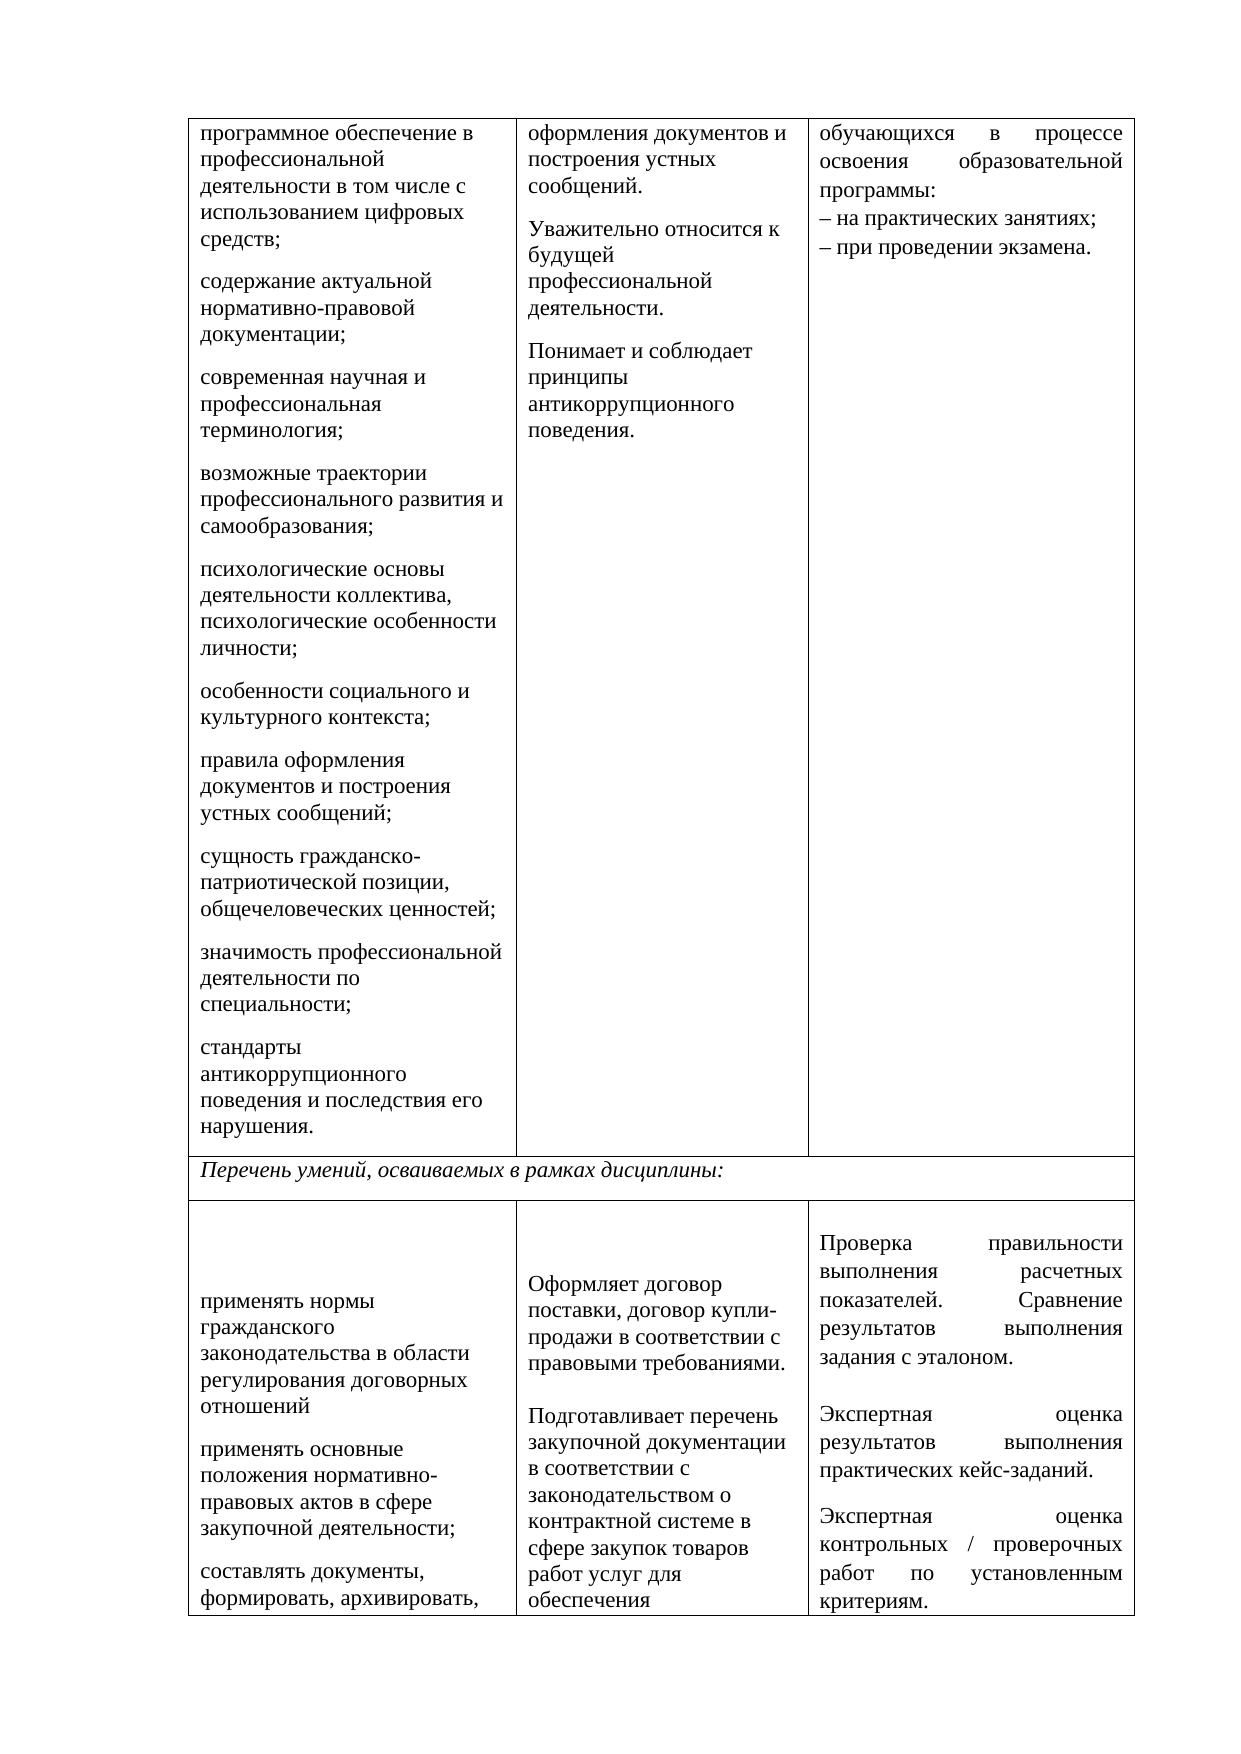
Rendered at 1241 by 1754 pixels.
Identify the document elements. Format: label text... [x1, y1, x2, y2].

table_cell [809, 1201, 1134, 1615]
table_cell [189, 119, 516, 1156]
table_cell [809, 119, 1134, 1156]
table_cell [517, 119, 808, 1156]
table_cell Перечень умений, осваиваемых в рамках дисциплины: [189, 1157, 1134, 1199]
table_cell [517, 1201, 808, 1615]
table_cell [189, 1201, 516, 1615]
